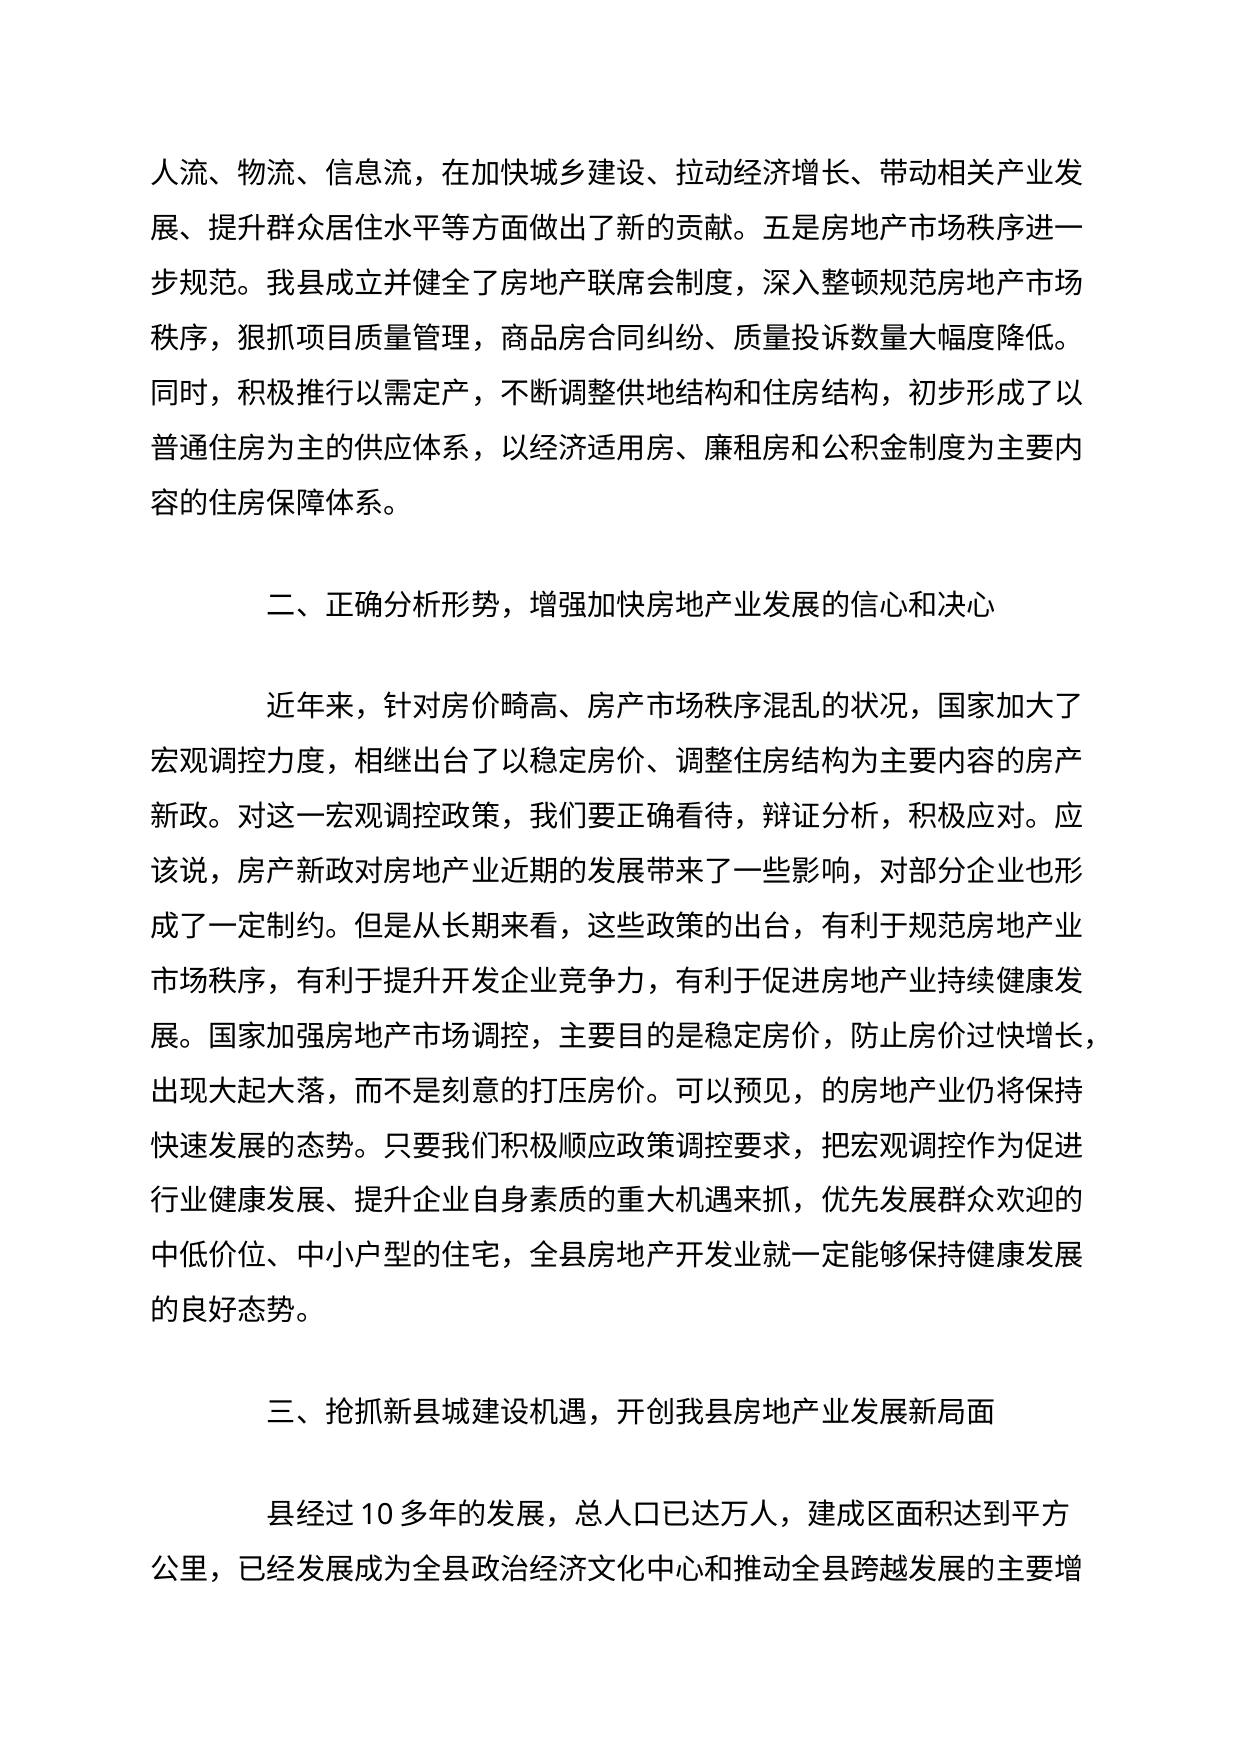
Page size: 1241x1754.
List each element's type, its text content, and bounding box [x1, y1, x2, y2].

text 近年来，针对房价畸高、房产市场秩序混乱的状况，国家加大了宏观调控力度，相继出台了以稳定房价、调整住房结构为主要内容的房产新政。对这一宏观调控政策，我们要正确看待，辩证分析，积极应对。应该说，房产新政对房地产业近期的发展带来了一些影响，对部分企业也形成了一定制约。但是从长期来看，这些政策的出台，有利于规范房地产业市场秩序，有利于提升开发企业竞争力，有利于促进房地产业持续健康发展。国家加强房地产市场调控，主要目的是稳定房价，防止房价过快增长，出现大起大落，而不是刻意的打压房价。可以预见，的房地产业仍将保持快速发展的态势。只要我们积极顺应政策调控要求，把宏观调控作为促进行业健康发展、提升企业自身素质的重大机遇来抓，优先发展群众欢迎的中低价位、中小户型的住宅，全县房地产开发业就一定能够保持健康发展的良好态势。 [150, 683, 1090, 1329]
text 三、抢抓新县城建设机遇，开创我县房地产业发展新局面 [150, 1388, 1090, 1431]
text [150, 1490, 1090, 1588]
text 二、正确分析形势，增强加快房地产业发展的信心和决心 [150, 581, 1090, 623]
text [150, 150, 1090, 522]
